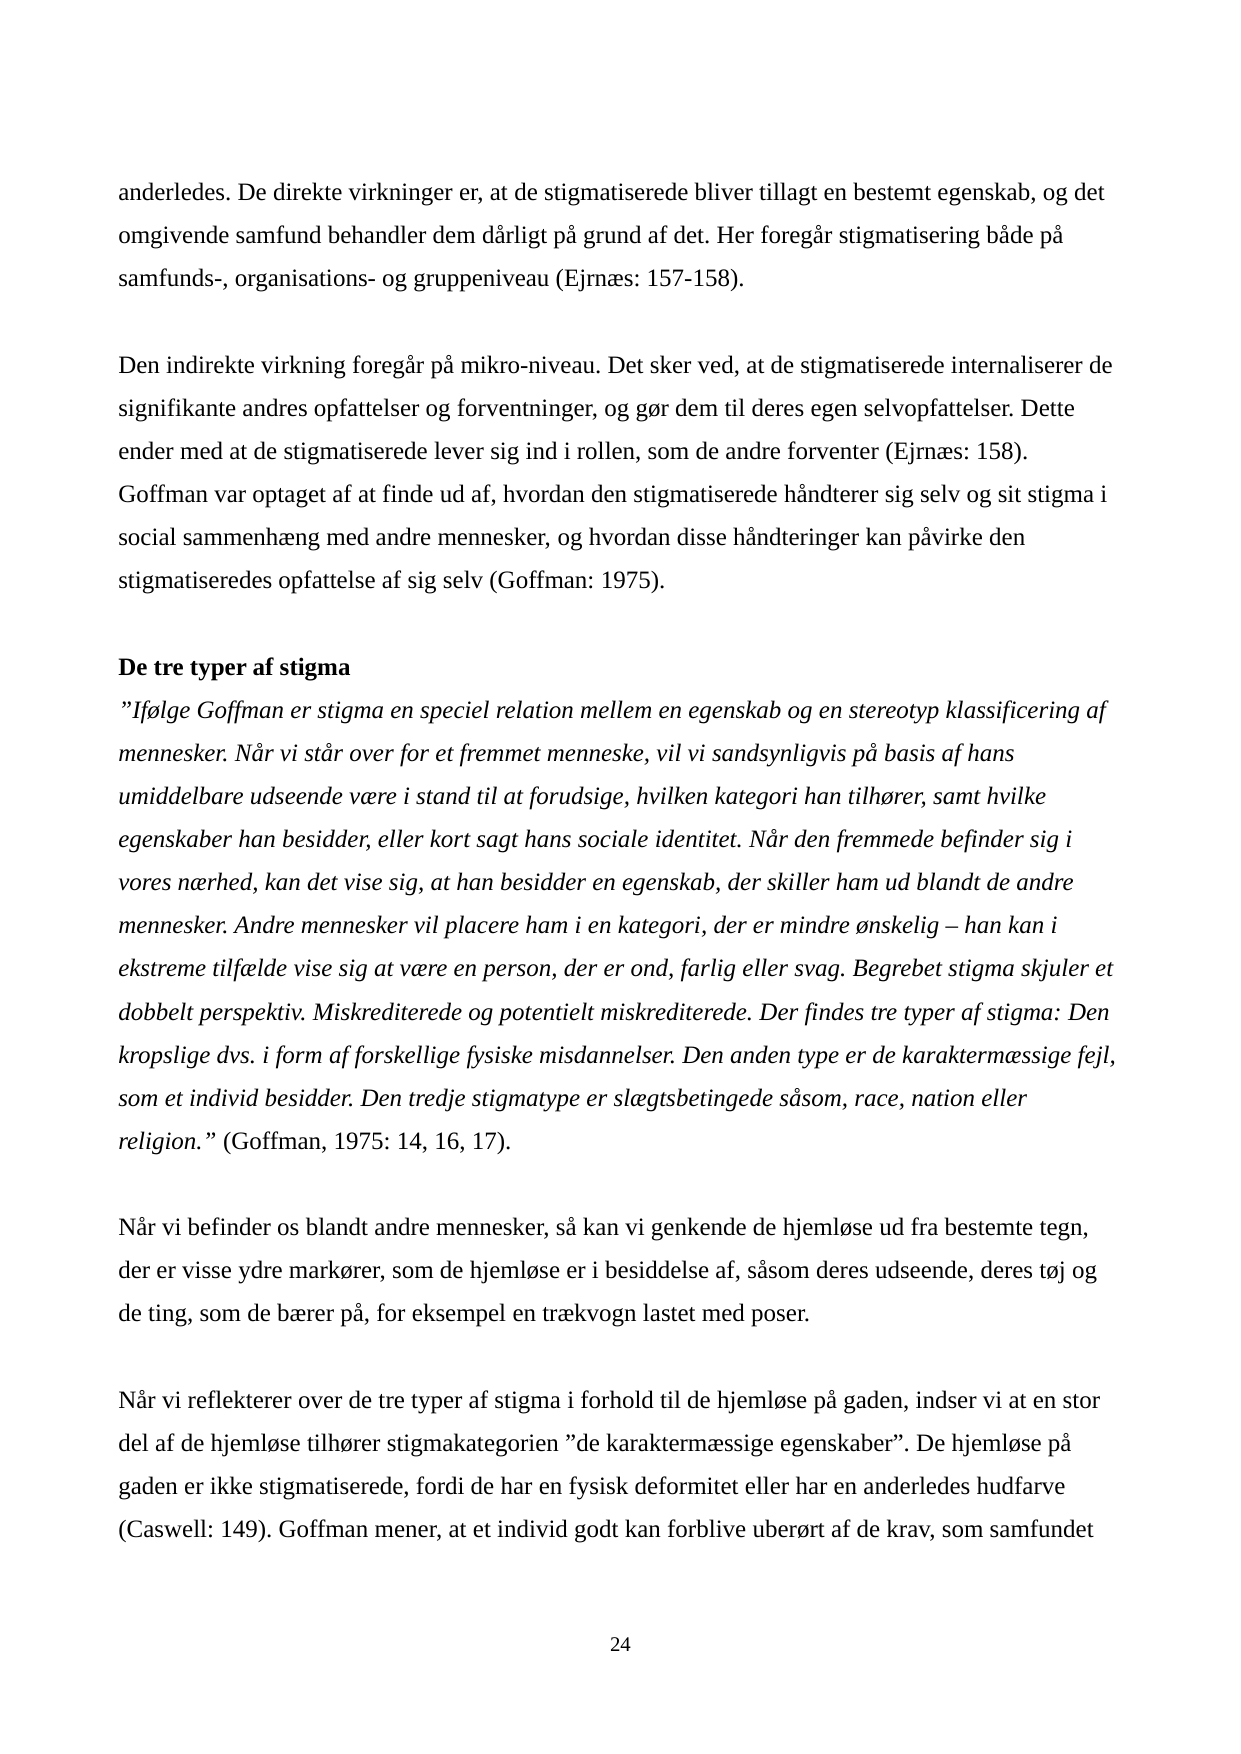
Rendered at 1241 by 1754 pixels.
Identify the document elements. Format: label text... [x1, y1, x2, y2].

text Den indirekte virkning foregår på mikro-niveau. Det sker ved, at de stigmatiserede internaliserer de signifikante andres opfattelser og forventninger, og gør dem til deres egen selvopfattelser. Dette ender med at de stigmatiserede lever sig ind i rollen, som de andre forventer (Ejrnæs: 158). Goffman var optaget af at finde ud af, hvordan den stigmatiserede håndterer sig selv og sit stigma i social sammenhæng med andre mennesker, og hvordan disse håndteringer kan påvirke den stigmatiseredes opfattelse af sig selv (Goffman: 1975). [118, 350, 1122, 594]
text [118, 1385, 1122, 1543]
text De tre typer af stigma [118, 652, 1122, 680]
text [118, 177, 1122, 292]
text Når vi befinder os blandt andre mennesker, så kan vi genkende de hjemløse ud fra bestemte tegn, der er visse ydre markører, som de hjemløse er i besiddelse af, såsom deres udseende, deres tøj og de ting, som de bærer på, for eksempel en trækvogn lastet med poser. [118, 1212, 1122, 1327]
text ”Ifølge Goffman er stigma en speciel relation mellem en egenskab og en stereotyp klassificering af mennesker. Når vi står over for et fremmet menneske, vil vi sandsynligvis på basis af hans umiddelbare udseende være i stand til at forudsige, hvilken kategori han tilhører, samt hvilke egenskaber han besidder, eller kort sagt hans sociale identitet. Når den fremmede befinder sig i vores nærhed, kan det vise sig, at han besidder en egenskab, der skiller ham ud blandt de andre mennesker. Andre mennesker vil placere ham i en kategori, der er mindre ønskelig – han kan i ekstreme tilfælde vise sig at være en person, der er ond, farlig eller svag. Begrebet stigma skjuler et dobbelt perspektiv. Miskrediterede og potentielt miskrediterede. Der findes tre typer af stigma: Den kropslige dvs. i form af forskellige fysiske misdannelser. Den anden type er de karaktermæssige fejl, som et individ besidder. Den tredje stigmatype er slægtsbetingede såsom, race, nation eller religion.” (Goffman, 1975: 14, 16, 17). [118, 695, 1122, 1155]
